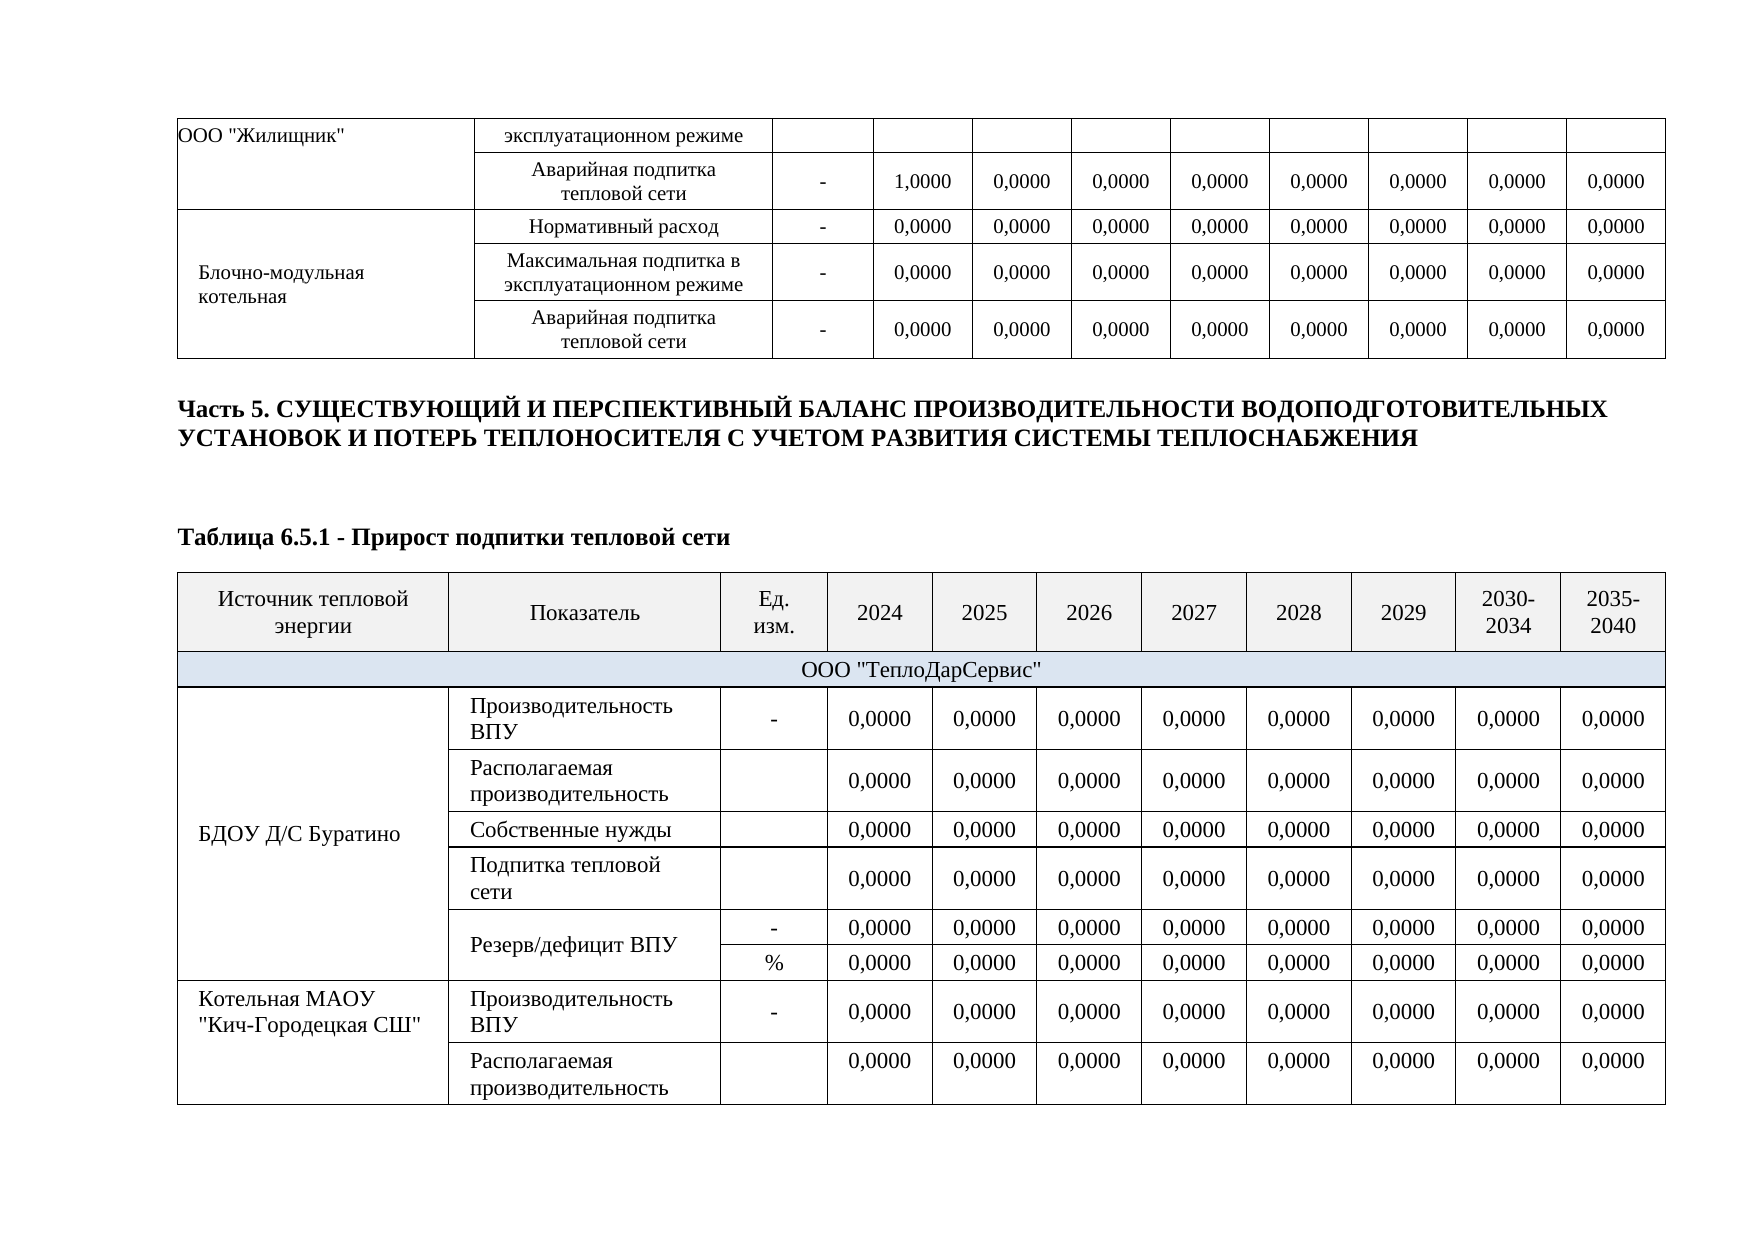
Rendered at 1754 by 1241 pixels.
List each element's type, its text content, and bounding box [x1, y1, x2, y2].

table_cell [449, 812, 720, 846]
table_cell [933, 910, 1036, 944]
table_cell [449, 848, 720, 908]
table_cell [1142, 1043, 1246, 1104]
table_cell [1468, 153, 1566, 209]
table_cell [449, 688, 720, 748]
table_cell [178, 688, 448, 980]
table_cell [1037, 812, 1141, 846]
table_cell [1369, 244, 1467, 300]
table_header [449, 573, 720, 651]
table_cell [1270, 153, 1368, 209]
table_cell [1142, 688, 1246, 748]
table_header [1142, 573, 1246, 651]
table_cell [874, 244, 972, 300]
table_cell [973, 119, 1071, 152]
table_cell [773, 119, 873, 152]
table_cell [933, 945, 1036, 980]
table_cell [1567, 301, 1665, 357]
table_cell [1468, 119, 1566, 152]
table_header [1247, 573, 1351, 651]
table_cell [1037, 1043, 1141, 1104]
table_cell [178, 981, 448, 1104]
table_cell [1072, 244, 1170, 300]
subtitle Часть 5. СУЩЕСТВУЮЩИЙ И ПЕРСПЕКТИВНЫЙ БАЛАНС ПРОИЗВОДИТЕЛЬНОСТИ ВОДОПОДГОТОВИТЕЛЬНЫХ УСТАНОВОК И ПОТЕРЬ ТЕПЛОНОСИТЕЛЯ С УЧЕТОМ РАЗВИТИЯ СИСТЕМЫ ТЕПЛОСНАБЖЕНИЯ [177, 394, 1665, 452]
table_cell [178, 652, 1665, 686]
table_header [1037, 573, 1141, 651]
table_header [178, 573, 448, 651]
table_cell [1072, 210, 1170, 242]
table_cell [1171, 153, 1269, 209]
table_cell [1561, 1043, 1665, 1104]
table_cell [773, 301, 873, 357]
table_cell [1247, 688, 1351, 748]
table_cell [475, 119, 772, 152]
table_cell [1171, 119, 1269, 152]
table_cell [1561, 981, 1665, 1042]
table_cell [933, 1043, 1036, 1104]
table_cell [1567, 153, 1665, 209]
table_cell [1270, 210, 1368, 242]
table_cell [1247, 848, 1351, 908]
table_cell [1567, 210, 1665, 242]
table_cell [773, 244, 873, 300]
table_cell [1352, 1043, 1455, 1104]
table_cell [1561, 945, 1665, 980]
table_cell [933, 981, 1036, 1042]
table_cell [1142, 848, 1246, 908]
text Таблица 6.5.1 - Прирост подпитки тепловой сети [177, 522, 1665, 551]
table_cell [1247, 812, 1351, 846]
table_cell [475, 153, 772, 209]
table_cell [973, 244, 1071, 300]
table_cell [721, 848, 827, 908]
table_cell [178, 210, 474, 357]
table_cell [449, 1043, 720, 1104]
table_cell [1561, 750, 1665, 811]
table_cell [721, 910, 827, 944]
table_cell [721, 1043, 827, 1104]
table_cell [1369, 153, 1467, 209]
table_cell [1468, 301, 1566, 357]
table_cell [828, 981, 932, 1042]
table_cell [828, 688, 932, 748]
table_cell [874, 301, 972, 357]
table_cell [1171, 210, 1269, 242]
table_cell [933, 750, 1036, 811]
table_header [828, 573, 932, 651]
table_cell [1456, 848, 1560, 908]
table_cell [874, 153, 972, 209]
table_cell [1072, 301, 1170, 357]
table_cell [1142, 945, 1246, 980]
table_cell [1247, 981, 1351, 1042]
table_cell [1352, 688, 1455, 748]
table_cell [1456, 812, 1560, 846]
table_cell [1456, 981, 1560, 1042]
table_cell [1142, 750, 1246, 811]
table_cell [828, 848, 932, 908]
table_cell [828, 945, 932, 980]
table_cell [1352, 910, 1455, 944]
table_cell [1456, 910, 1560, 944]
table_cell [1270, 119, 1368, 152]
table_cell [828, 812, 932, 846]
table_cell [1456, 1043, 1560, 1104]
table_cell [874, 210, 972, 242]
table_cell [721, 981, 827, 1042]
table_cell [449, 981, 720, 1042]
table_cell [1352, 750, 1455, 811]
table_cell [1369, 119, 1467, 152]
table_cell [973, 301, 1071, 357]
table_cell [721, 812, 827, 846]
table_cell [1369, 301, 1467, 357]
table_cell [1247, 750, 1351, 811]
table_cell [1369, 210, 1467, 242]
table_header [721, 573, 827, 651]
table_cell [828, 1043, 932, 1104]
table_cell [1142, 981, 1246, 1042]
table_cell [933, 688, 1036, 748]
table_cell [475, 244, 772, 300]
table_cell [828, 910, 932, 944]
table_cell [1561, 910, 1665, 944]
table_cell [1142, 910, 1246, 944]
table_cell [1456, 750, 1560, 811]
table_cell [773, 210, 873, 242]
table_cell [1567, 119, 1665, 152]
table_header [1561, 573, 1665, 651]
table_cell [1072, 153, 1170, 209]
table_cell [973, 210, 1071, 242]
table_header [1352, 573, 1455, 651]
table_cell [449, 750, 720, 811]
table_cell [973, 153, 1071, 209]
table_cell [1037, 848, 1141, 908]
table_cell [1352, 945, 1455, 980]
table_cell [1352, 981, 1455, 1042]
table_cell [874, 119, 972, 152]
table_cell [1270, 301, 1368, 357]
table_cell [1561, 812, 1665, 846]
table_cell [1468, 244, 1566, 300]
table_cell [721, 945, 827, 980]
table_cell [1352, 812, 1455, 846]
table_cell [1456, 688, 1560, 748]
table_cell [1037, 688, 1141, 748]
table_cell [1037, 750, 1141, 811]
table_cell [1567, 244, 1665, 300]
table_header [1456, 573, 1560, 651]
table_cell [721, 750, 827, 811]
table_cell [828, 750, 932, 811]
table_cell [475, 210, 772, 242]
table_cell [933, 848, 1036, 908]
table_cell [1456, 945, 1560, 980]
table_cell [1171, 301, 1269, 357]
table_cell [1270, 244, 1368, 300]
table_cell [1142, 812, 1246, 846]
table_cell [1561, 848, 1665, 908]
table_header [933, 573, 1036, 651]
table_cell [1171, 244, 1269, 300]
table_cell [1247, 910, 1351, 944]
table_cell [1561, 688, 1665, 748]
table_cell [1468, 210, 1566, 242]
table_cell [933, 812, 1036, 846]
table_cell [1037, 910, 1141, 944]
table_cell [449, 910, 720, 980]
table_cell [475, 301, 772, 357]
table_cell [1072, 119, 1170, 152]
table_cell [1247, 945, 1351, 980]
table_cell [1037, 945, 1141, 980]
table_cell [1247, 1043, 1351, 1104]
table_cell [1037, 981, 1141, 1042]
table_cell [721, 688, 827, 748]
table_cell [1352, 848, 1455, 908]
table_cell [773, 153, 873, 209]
